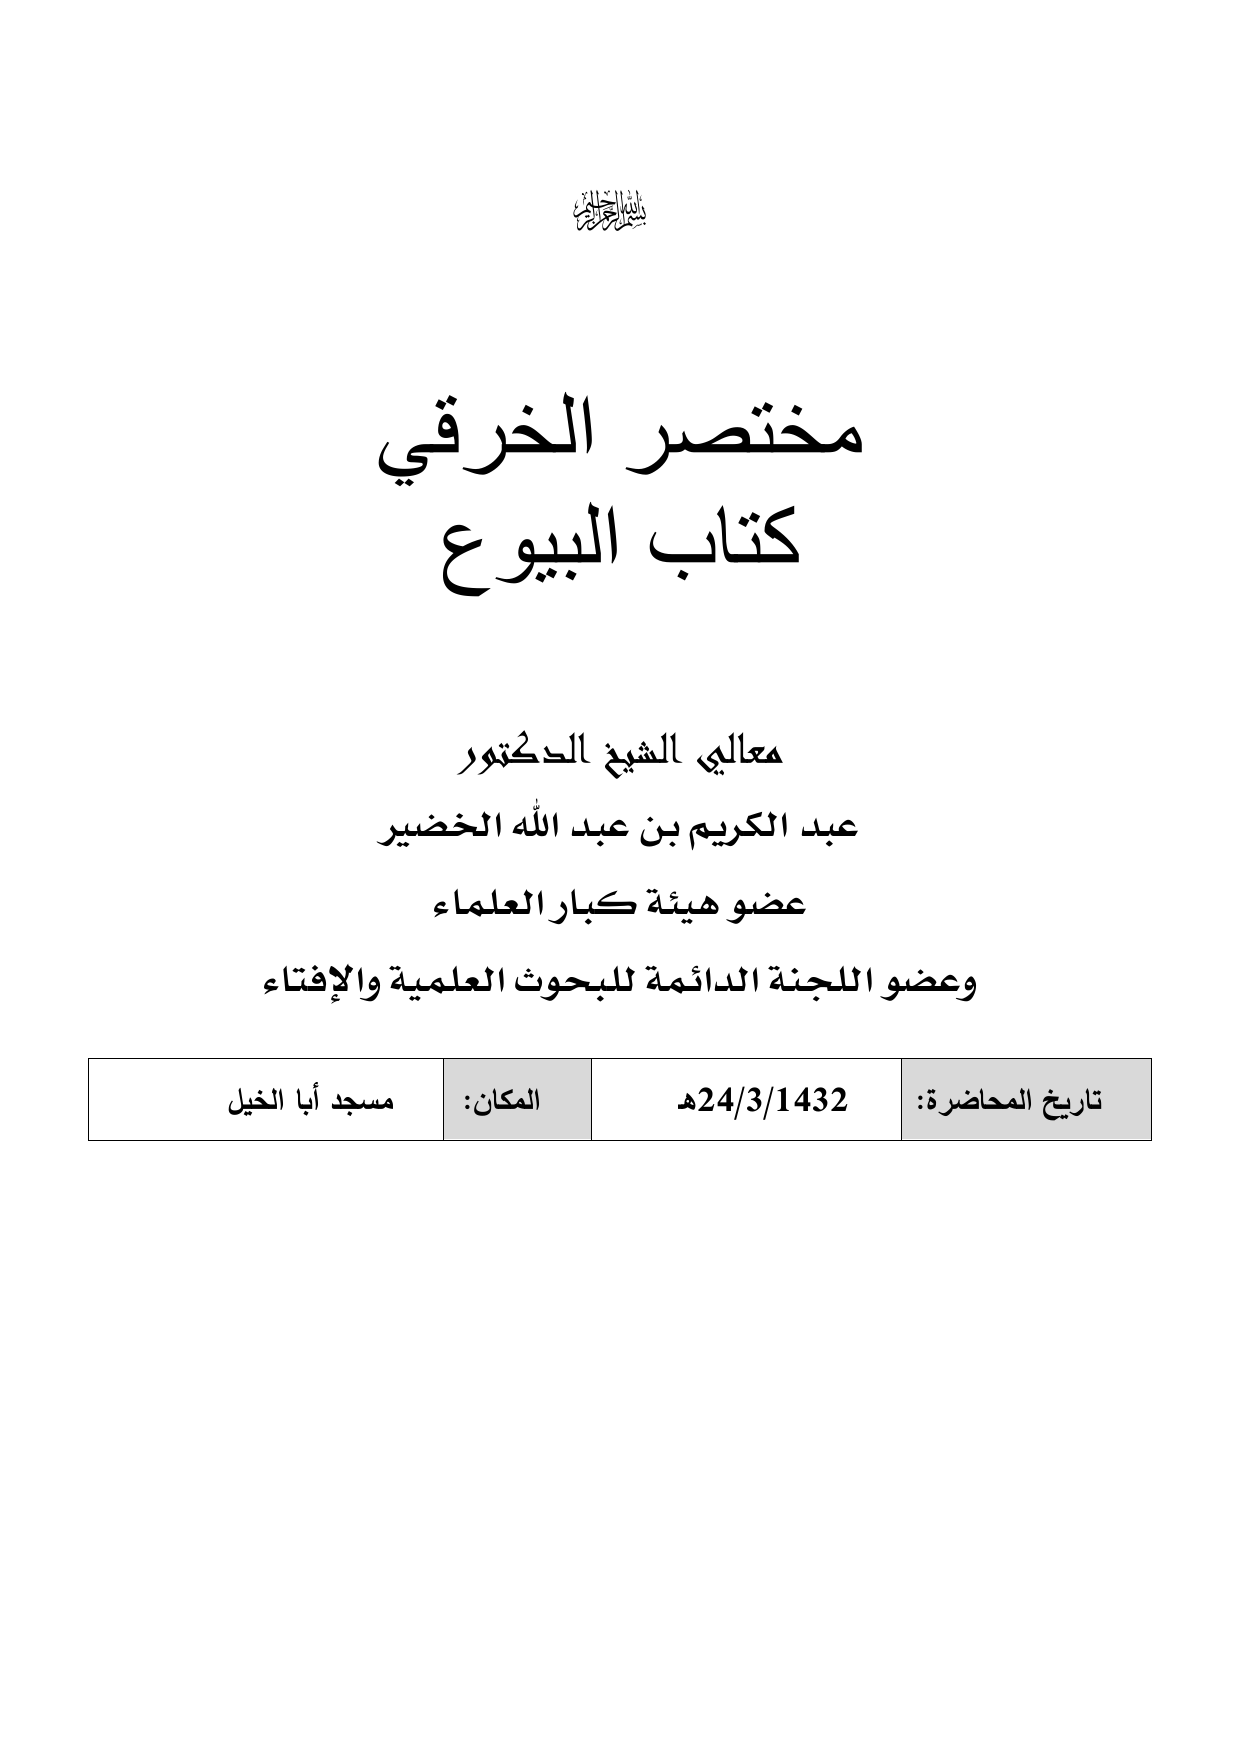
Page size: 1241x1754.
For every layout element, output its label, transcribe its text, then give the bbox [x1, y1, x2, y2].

text كتاب البيوع [187, 486, 1053, 596]
table_header المكان: [444, 1059, 591, 1139]
text معالي الشيخ الدكتور [187, 711, 1053, 788]
text وعضو اللجنة الدائمة للبحوث العلمية والإفتاء [187, 943, 1053, 1020]
table_header تاريخ المحاضرة: [902, 1059, 1151, 1139]
table_header مسجد أبا الخيل [89, 1059, 443, 1139]
text عبد الكريم بن عبد الله الخضير [187, 788, 1053, 865]
table_header 24/3/1432هـ [592, 1059, 901, 1139]
text عضو هيئة كبار العلماء [187, 865, 1053, 943]
text مختصر الخرقي [187, 376, 1053, 486]
